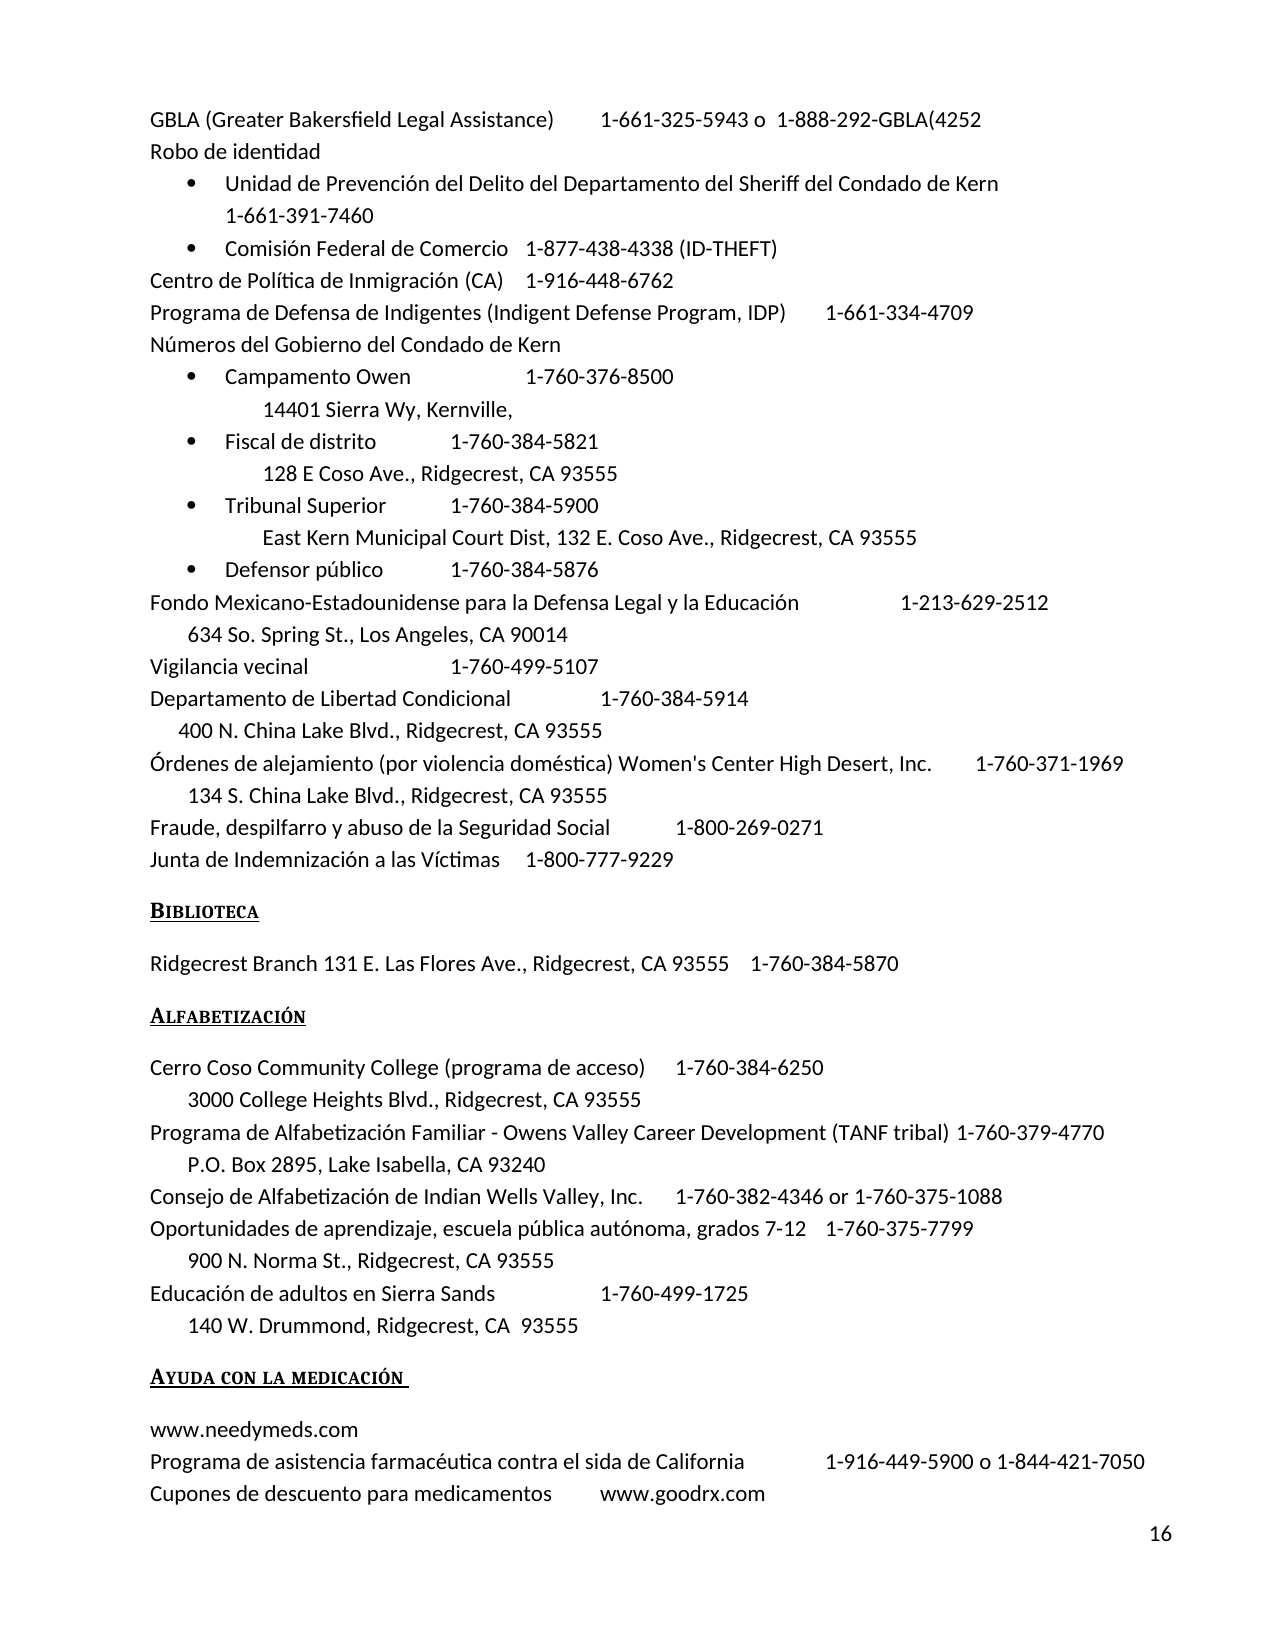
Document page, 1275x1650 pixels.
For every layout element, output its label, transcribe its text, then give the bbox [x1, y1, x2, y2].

list www.needymeds.com [150, 1415, 1172, 1443]
list P.O. Box 2895, Lake Isabella, CA 93240 [150, 1150, 1172, 1178]
list GBLA (Greater Bakersfield Legal Assistance) 1-661-325-5943 o 1-888-292-GBLA(4252 [150, 105, 1172, 133]
list 900 N. Norma St., Ridgecrest, CA 93555 [187, 1247, 1172, 1274]
list Robo de identidad [150, 137, 1172, 165]
list Fraude, despilfarro y abuso de la Seguridad Social 1-800-269-0271 [150, 813, 1172, 841]
list Tribunal Superior 1-760-384-5900 [187, 491, 1172, 519]
subtitle Biblioteca [150, 898, 1172, 925]
list Fondo Mexicano-Estadounidense para la Defensa Legal y la Educación 1-213-629-2512 [150, 588, 1172, 616]
list Departamento de Libertad Condicional 1-760-384-5914 [150, 684, 1172, 712]
list 134 S. China Lake Blvd., Ridgecrest, CA 93555 [187, 781, 1172, 809]
list 634 So. Spring St., Los Angeles, CA 90014 [187, 620, 1172, 648]
list Junta de Indemnización a las Víctimas 1-800-777-9229 [150, 845, 1172, 873]
list Educación de adultos en Sierra Sands 1-760-499-1725 [150, 1279, 1172, 1307]
list Números del Gobierno del Condado de Kern [150, 330, 1172, 358]
list Programa de asistencia farmacéutica contra el sida de California 1-916-449-5900 o 1-844-421-7050 [150, 1447, 1172, 1475]
list 3000 College Heights Blvd., Ridgecrest, CA 93555 [187, 1086, 1172, 1114]
list Programa de Defensa de Indigentes (Indigent Defense Program, IDP) 1-661-334-4709 [150, 298, 1172, 326]
list 400 N. China Lake Blvd., Ridgecrest, CA 93555 [178, 717, 1172, 744]
list Cerro Coso Community College (programa de acceso) 1-760-384-6250 [150, 1053, 1172, 1081]
list Unidad de Prevención del Delito del Departamento del Sheriff del Condado de Kern [187, 169, 1172, 197]
list Programa de Alfabetización Familiar - Owens Valley Career Development (TANF tribal) 1-760-379-4770 [150, 1118, 1172, 1146]
list Comisión Federal de Comercio 1-877-438-4338 (ID-THEFT) [187, 234, 1172, 262]
subtitle Ridgecrest Branch 131 E. Las Flores Ave., Ridgecrest, CA 93555 1-760-384-5870 [150, 949, 1172, 977]
subtitle Alfabetización [150, 1002, 1172, 1029]
subtitle Ayuda con la medicación [150, 1364, 1172, 1390]
list Cupones de descuento para medicamentos www.goodrx.com [150, 1479, 1172, 1507]
list Oportunidades de aprendizaje, escuela pública autónoma, grados 7-12 1-760-375-7799 [150, 1214, 1172, 1242]
list Vigilancia vecinal 1-760-499-5107 [150, 652, 1172, 680]
list 140 W. Drummond, Ridgecrest, CA 93555 [187, 1311, 1172, 1339]
list 128 E Coso Ave., Ridgecrest, CA 93555 [262, 459, 1172, 487]
list Fiscal de distrito 1-760-384-5821 [187, 427, 1172, 455]
list Órdenes de alejamiento (por violencia doméstica) Women's Center High Desert, Inc. 1-760-371-1969 [150, 749, 1172, 777]
list Defensor público 1-760-384-5876 [187, 556, 1172, 584]
list Campamento Owen 1-760-376-8500 [187, 362, 1172, 391]
list Centro de Política de Inmigración (CA) 1-916-448-6762 [150, 266, 1172, 294]
list 14401 Sierra Wy, Kernville, [225, 395, 1172, 423]
list Consejo de Alfabetización de Indian Wells Valley, Inc. 1-760-382-4346 or 1-760-375-1088 [150, 1182, 1172, 1210]
list 1-661-391-7460 [225, 202, 1172, 229]
list East Kern Municipal Court Dist, 132 E. Coso Ave., Ridgecrest, CA 93555 [262, 523, 1172, 551]
